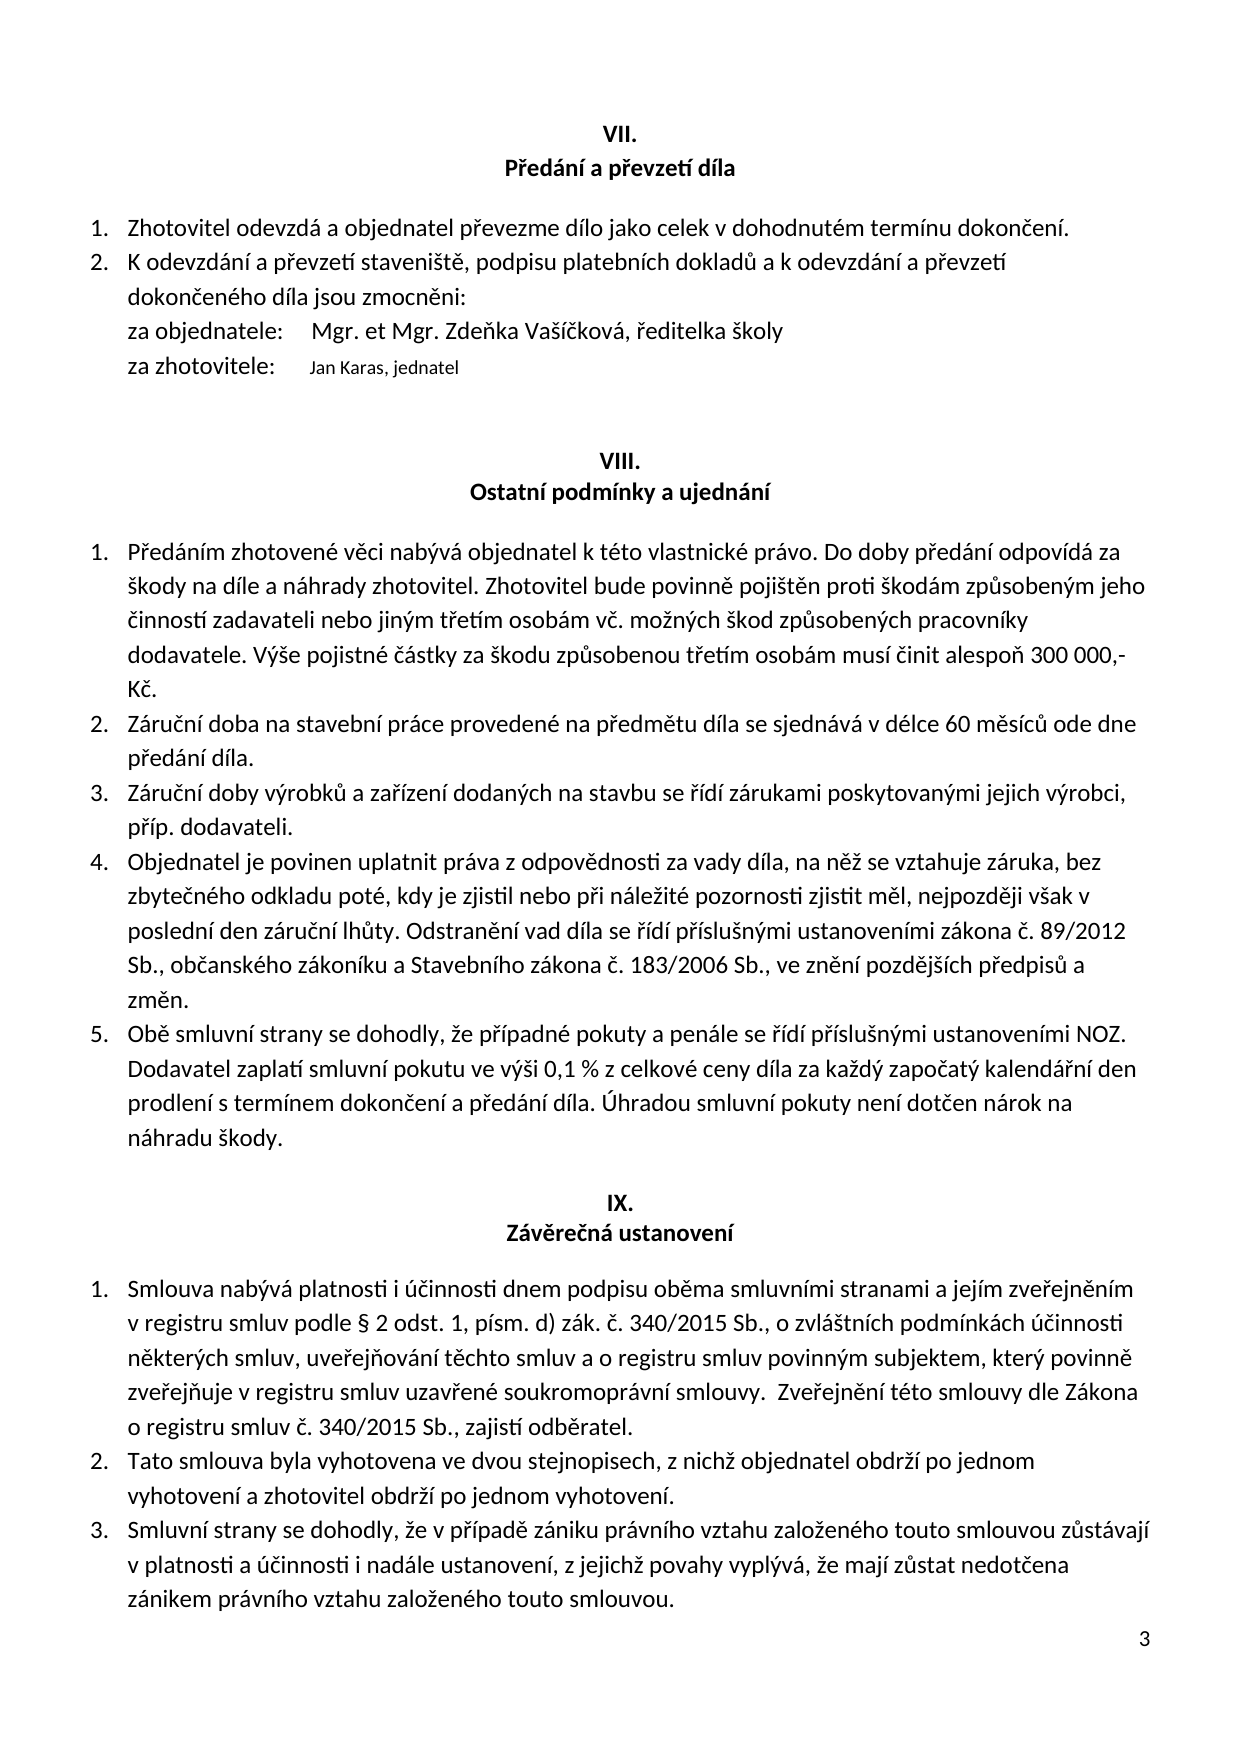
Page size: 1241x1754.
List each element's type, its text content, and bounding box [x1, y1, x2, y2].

text IX. [90, 1187, 1150, 1217]
text za objednatele: Mgr. et Mgr. Zdeňka Vašíčková, ředitelka školy [127, 316, 1150, 346]
list Předáním zhotovené věci nabývá objednatel k této vlastnické právo. Do doby předání odpovídá za škody na díle a náhrady zhotovitel. Zhotovitel bude povinně pojištěn proti škodám způsobeným jeho činností zadavateli nebo jiným třetím osobám vč. možných škod způsobených pracovníky dodavatele. Výše pojistné částky za škodu způsobenou třetím osobám musí činit alespoň 300 000,- Kč. [90, 536, 1150, 704]
list K odevzdání a převzetí staveniště, podpisu platebních dokladů a k odevzdání a převzetí dokončeného díla jsou zmocněni: [90, 247, 1150, 312]
list Smluvní strany se dohodly, že v případě zániku právního vztahu založeného touto smlouvou zůstávají v platnosti a účinnosti i nadále ustanovení, z jejichž povahy vyplývá, že mají zůstat nedotčena zánikem právního vztahu založeného touto smlouvou. [90, 1514, 1150, 1614]
text VIII. [90, 446, 1150, 476]
list Tato smlouva byla vyhotovena ve dvou stejnopisech, z nichž objednatel obdrží po jednom vyhotovení a zhotovitel obdrží po jednom vyhotovení. [90, 1445, 1150, 1510]
list Záruční doby výrobků a zařízení dodaných na stavbu se řídí zárukami poskytovanými jejich výrobci, příp. dodavateli. [90, 777, 1150, 842]
text za zhotovitele: [127, 350, 1150, 381]
list Záruční doba na stavební práce provedené na předmětu díla se sjednává v délce 60 měsíců ode dne předání díla. [90, 708, 1150, 773]
list Zhotovitel odevzdá a objednatel převezme dílo jako celek v dohodnutém termínu dokončení. [90, 212, 1150, 243]
list Smlouva nabývá platnosti i účinnosti dnem podpisu oběma smluvními stranami a jejím zveřejněním v registru smluv podle § 2 odst. 1, písm. d) zák. č. 340/2015 Sb., o zvláštních podmínkách účinnosti některých smluv, uveřejňování těchto smluv a o registru smluv povinným subjektem, který povinně zveřejňuje v registru smluv uzavřené soukromoprávní smlouvy. Zveřejnění této smlouvy dle Zákona o registru smluv č. 340/2015 Sb., zajistí odběratel. [90, 1273, 1150, 1441]
list Objednatel je povinen uplatnit práva z odpovědnosti za vady díla, na něž se vztahuje záruka, bez zbytečného odkladu poté, kdy je zjistil nebo při náležité pozornosti zjistit měl, nejpozději však v poslední den záruční lhůty. Odstranění vad díla se řídí příslušnými ustanoveními zákona č. 89/2012 Sb., občanského zákoníku a Stavebního zákona č. 183/2006 Sb., ve znění pozdějších předpisů a změn. [90, 846, 1150, 1014]
text VII. Předání a převzetí díla [90, 118, 1150, 183]
text Ostatní podmínky a ujednání [90, 476, 1150, 507]
text Závěrečná ustanovení [90, 1217, 1150, 1248]
list Obě smluvní strany se dohodly, že případné pokuty a penále se řídí příslušnými ustanoveními NOZ. Dodavatel zaplatí smluvní pokutu ve výši 0,1 % z celkové ceny díla za každý započatý kalendářní den prodlení s termínem dokončení a předání díla. Úhradou smluvní pokuty není dotčen nárok na náhradu škody. [90, 1018, 1150, 1152]
